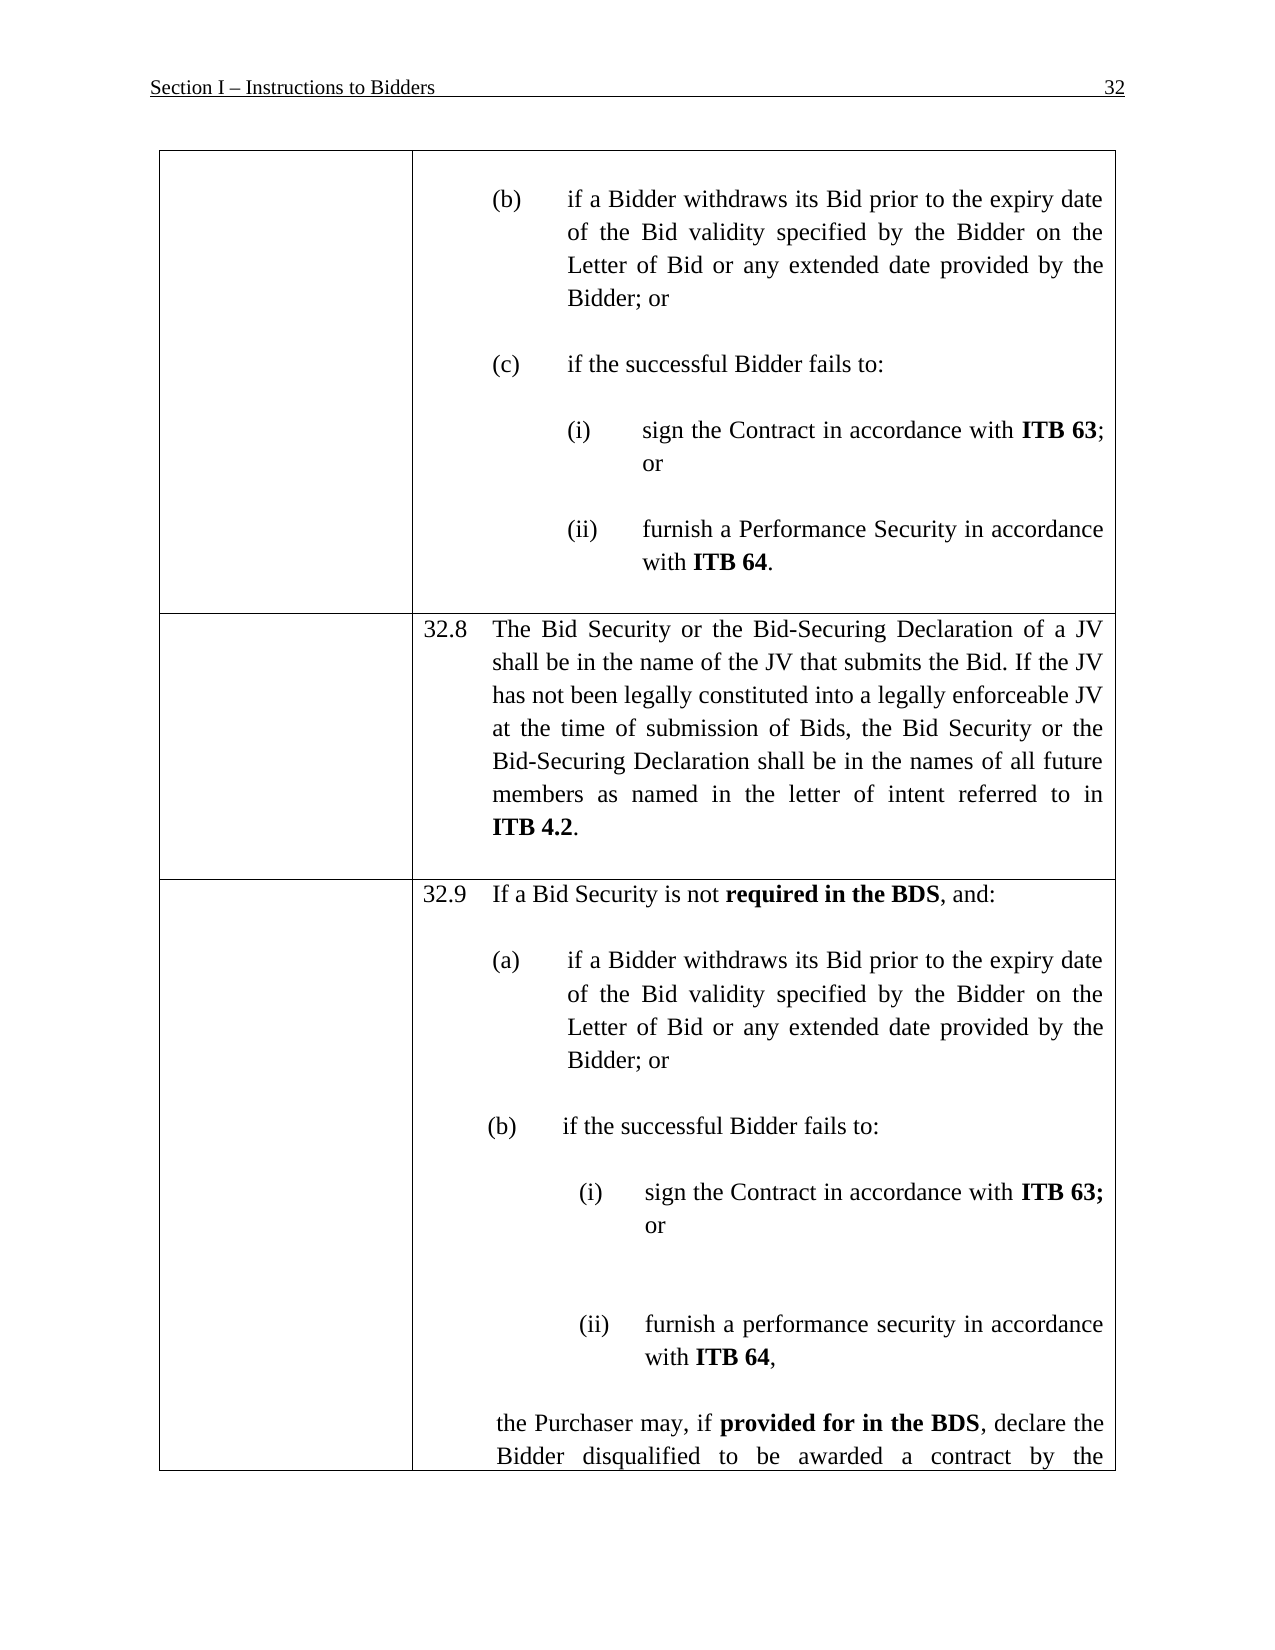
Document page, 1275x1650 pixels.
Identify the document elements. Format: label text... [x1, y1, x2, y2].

table_cell [160, 880, 412, 1470]
table_cell [160, 151, 412, 613]
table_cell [413, 151, 1115, 613]
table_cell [413, 880, 1115, 1470]
table_cell 32.8 The Bid Security or the Bid-Securing Declaration of a JV shall be in the name of the JV that submits the Bid. If the JV has not been legally constituted into a legally enforceable JV at the time of submission of Bids, the Bid Security or the Bid-Securing Declaration shall be in the names of all future members as named in the letter of intent referred to in ITB 4.2. [413, 614, 1115, 878]
table_cell [160, 614, 412, 878]
